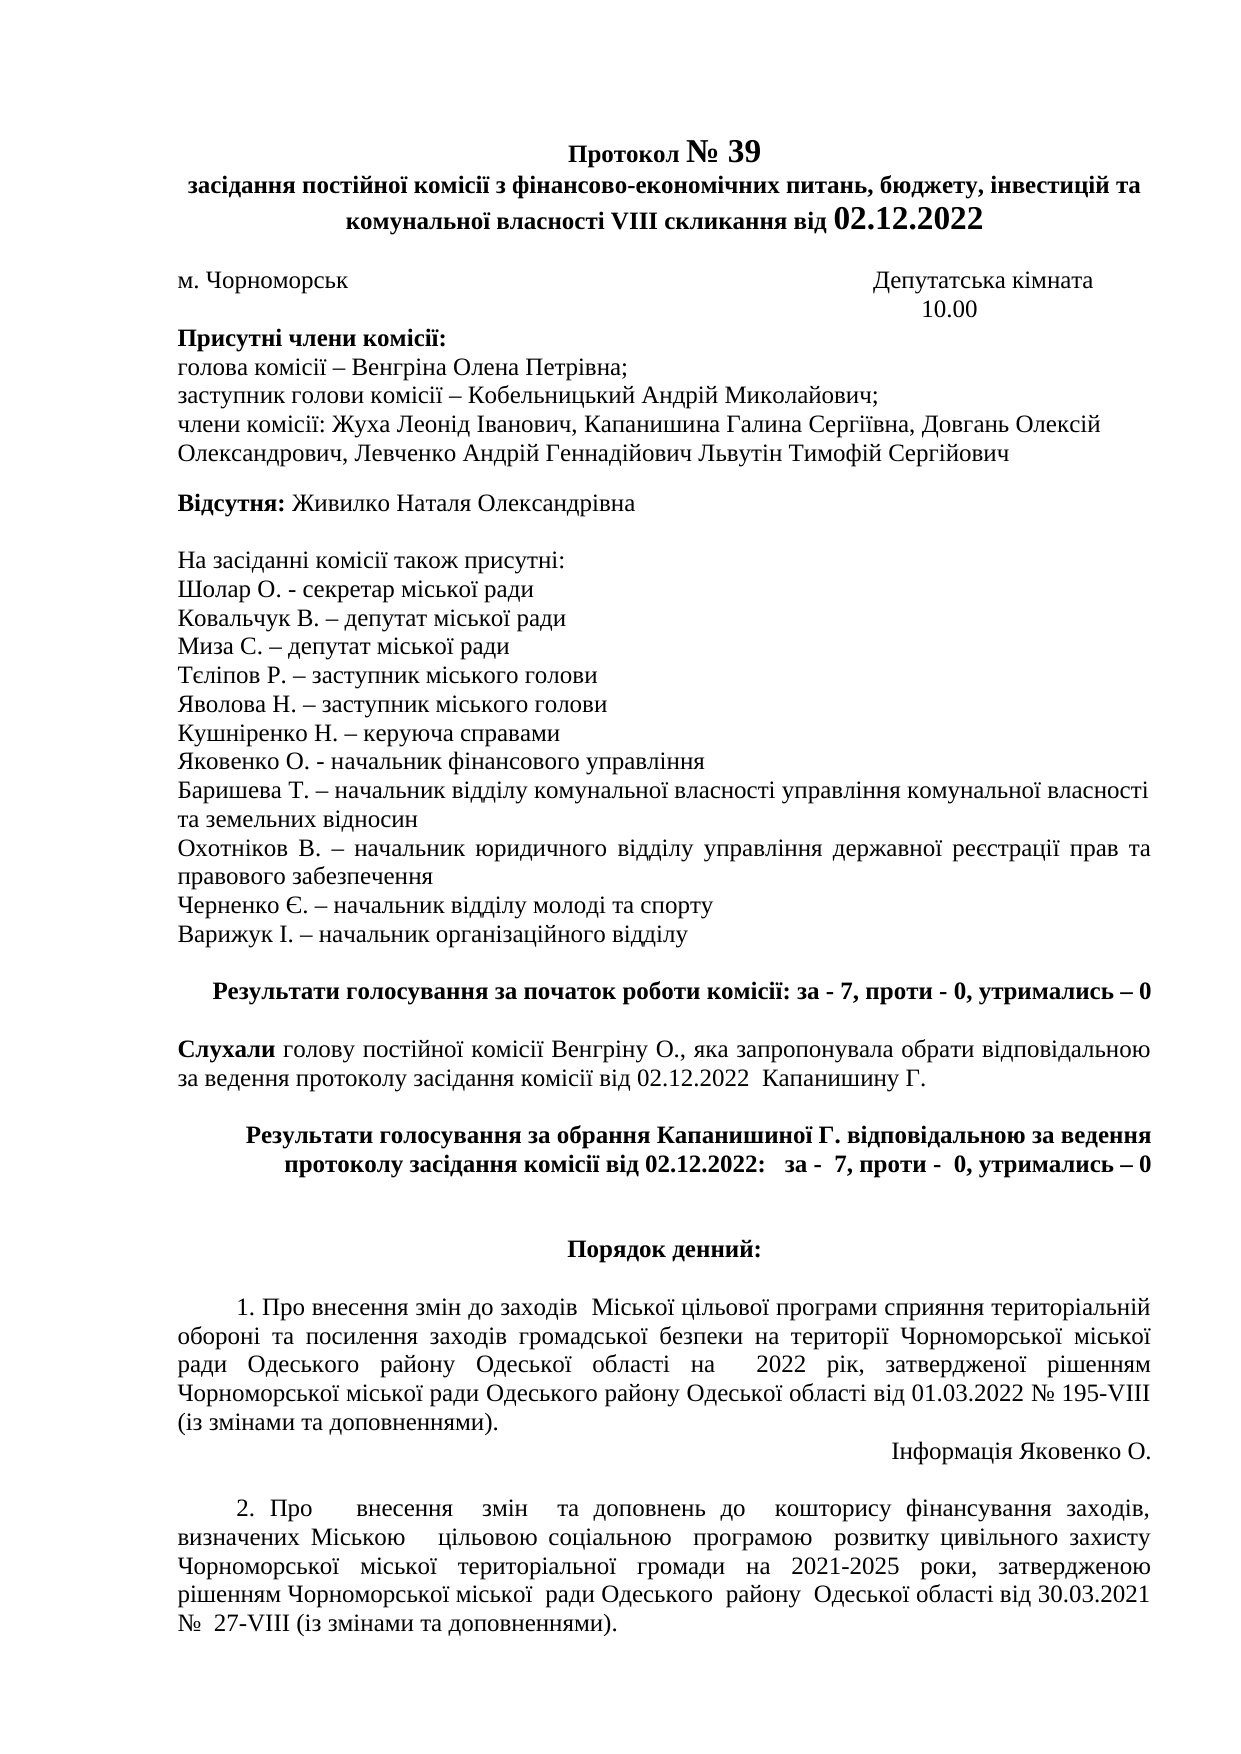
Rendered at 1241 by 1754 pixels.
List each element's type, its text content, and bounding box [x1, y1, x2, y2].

text 2. Про внесення змін та доповнень до кошторису фінансування заходів, визначених Міською цільовою соціальною програмою розвитку цивільного захисту Чорноморської міської територіальної громади на 2021-2025 роки, затвердженою рішенням Чорноморської міської ради Одеського району Одеської області від 30.03.2021 № 27-VIII (із змінами та доповненнями). [177, 1493, 1152, 1637]
text Відсутня: Живилко Наталя Олександрівна [177, 488, 1152, 516]
text Охотніков В. – начальник юридичного відділу управління державної реєстрації прав та правового забезпечення [177, 833, 1152, 890]
text Яковенко О. - начальник фінансового управління [177, 746, 1152, 775]
text Шолар О. - секретар міської ради [177, 574, 1152, 603]
text Протокол № 39 [177, 131, 1152, 170]
text Порядок денний: [177, 1234, 1152, 1263]
text Миза С. – депутат міської ради [177, 631, 1152, 660]
list заступник голови комісії – Кобельницький Андрій Миколайович; [177, 381, 1152, 409]
text 10.00 [177, 294, 1152, 323]
text Черненко Є. – начальник відділу молоді та спорту [177, 890, 1152, 919]
text Варижук І. – начальник організаційного відділу [177, 919, 1152, 948]
text Кушніренко Н. – керуюча справами [177, 718, 1152, 746]
text Ковальчук В. – депутат міської ради [177, 603, 1152, 631]
text На засіданні комісії також присутні: [177, 545, 1152, 574]
list члени комісії: Жуха Леонід Іванович, Капанишина Галина Сергіївна, Довгань Олексій Олександрович, Левченко Андрій Геннадійович Львутін Тимофій Сергійович [177, 409, 1152, 467]
text Присутні члени комісії: [177, 323, 1152, 352]
text м. Чорноморськ Депутатська кімната [177, 266, 1152, 294]
text Баришева Т. – начальник відділу комунальної власності управління комунальної власності та земельних відносин [177, 775, 1152, 833]
text 1. Про внесення змін до заходів Міської цільової програми сприяння територіальній обороні та посилення заходів громадської безпеки на території Чорноморської міської ради Одеського району Одеської області на 2022 рік, затвердженої рішенням Чорноморської міської ради Одеського району Одеської області від 01.03.2022 № 195-VIII (із змінами та доповненнями). [177, 1292, 1152, 1436]
text Результати голосування за початок роботи комісії: за - 7, проти - 0, утримались – 0 [177, 976, 1152, 1005]
text Інформація Яковенко О. [177, 1436, 1152, 1464]
text Яволова Н. – заступник міського голови [177, 689, 1152, 718]
text засідання постійної комісії з фінансово-економічних питань, бюджету, інвестицій та комунальної власності VІІІ скликання від 02.12.2022 [177, 170, 1152, 237]
text Тєліпов Р. – заступник міського голови [177, 660, 1152, 689]
list голова комісії – Венгріна Олена Петрівна; [177, 352, 1152, 381]
text Результати голосування за обрання Капанишиної Г. відповідальною за ведення протоколу засідання комісії від 02.12.2022: за - 7, проти - 0, утримались – 0 [177, 1120, 1152, 1178]
text Слухали голову постійної комісії Венгріну О., яка запропонувала обрати відповідальною за ведення протоколу засідання комісії від 02.12.2022 Капанишину Г. [177, 1034, 1152, 1091]
